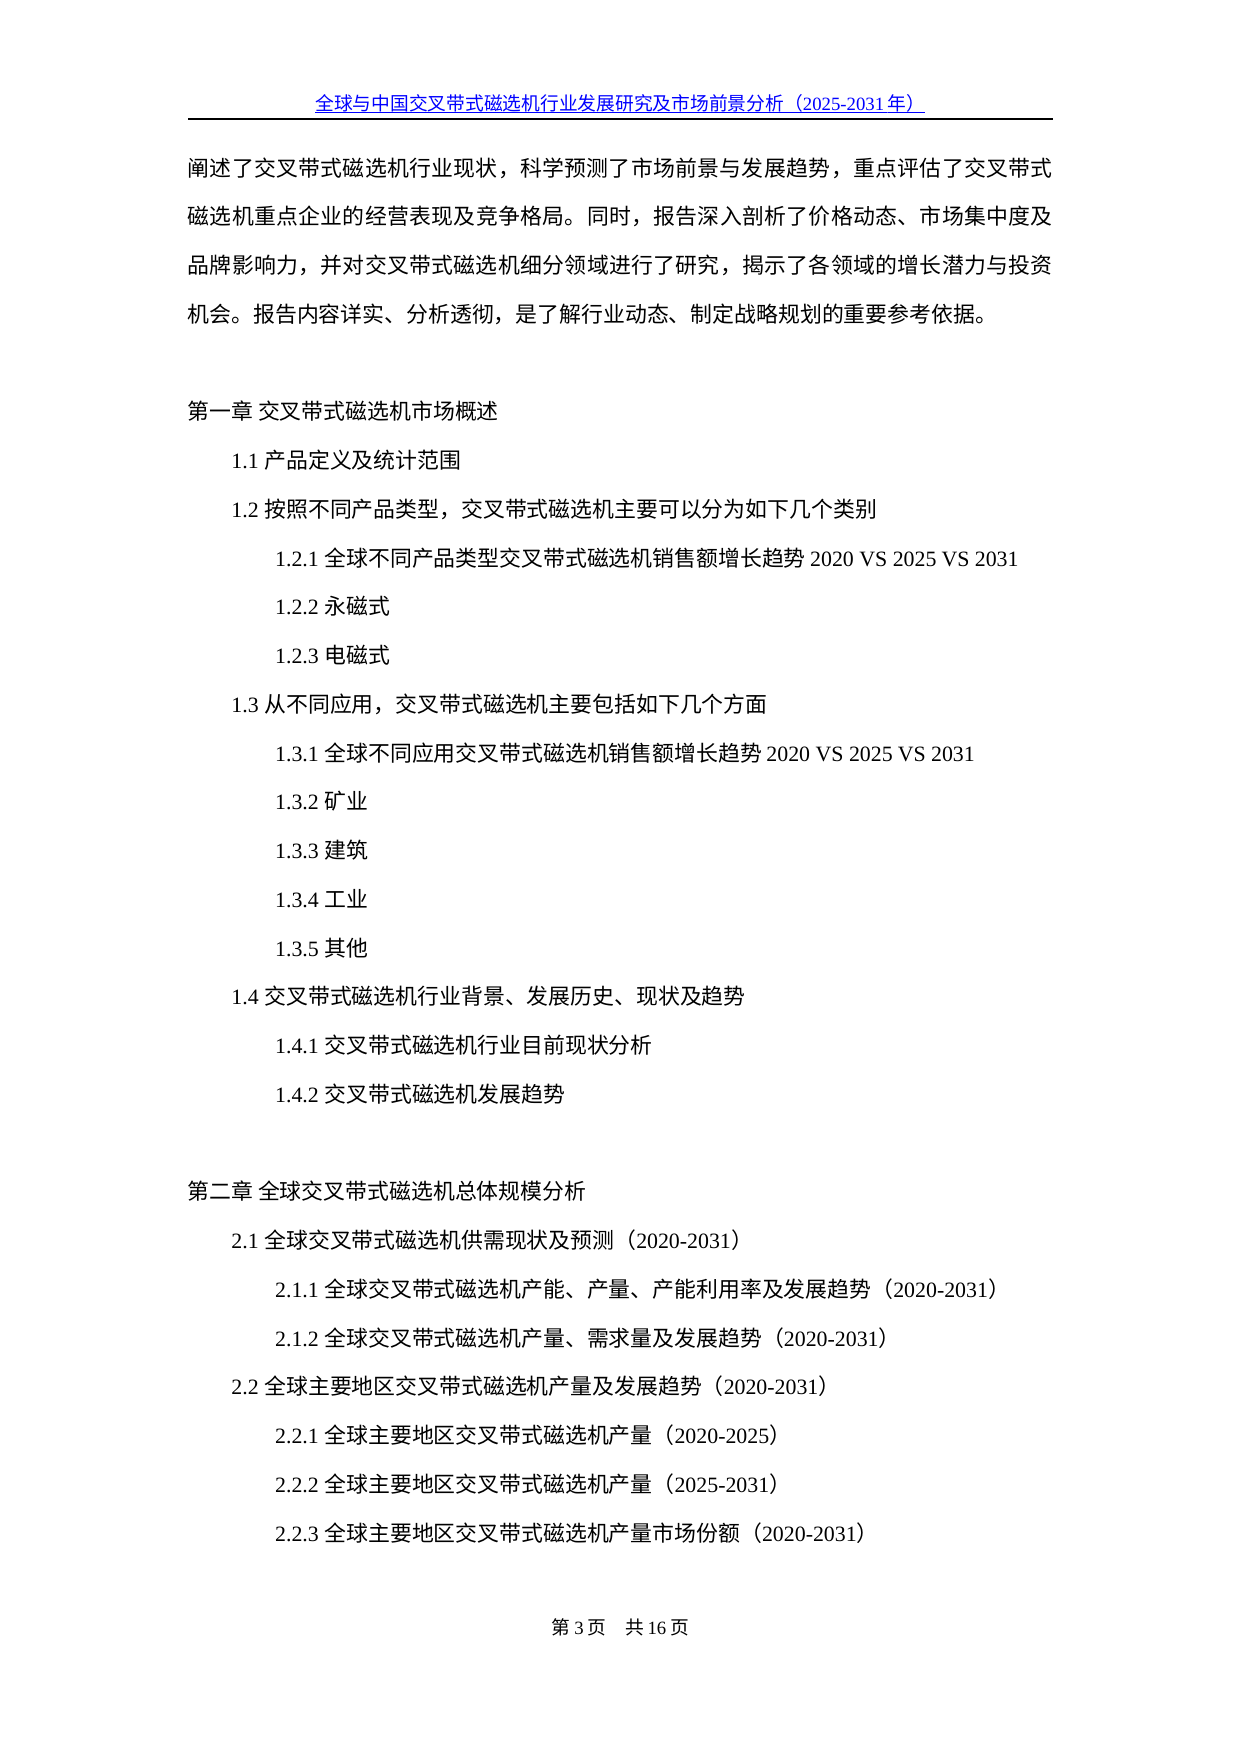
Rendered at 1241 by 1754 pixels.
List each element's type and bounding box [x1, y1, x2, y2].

text [187, 150, 1053, 1548]
